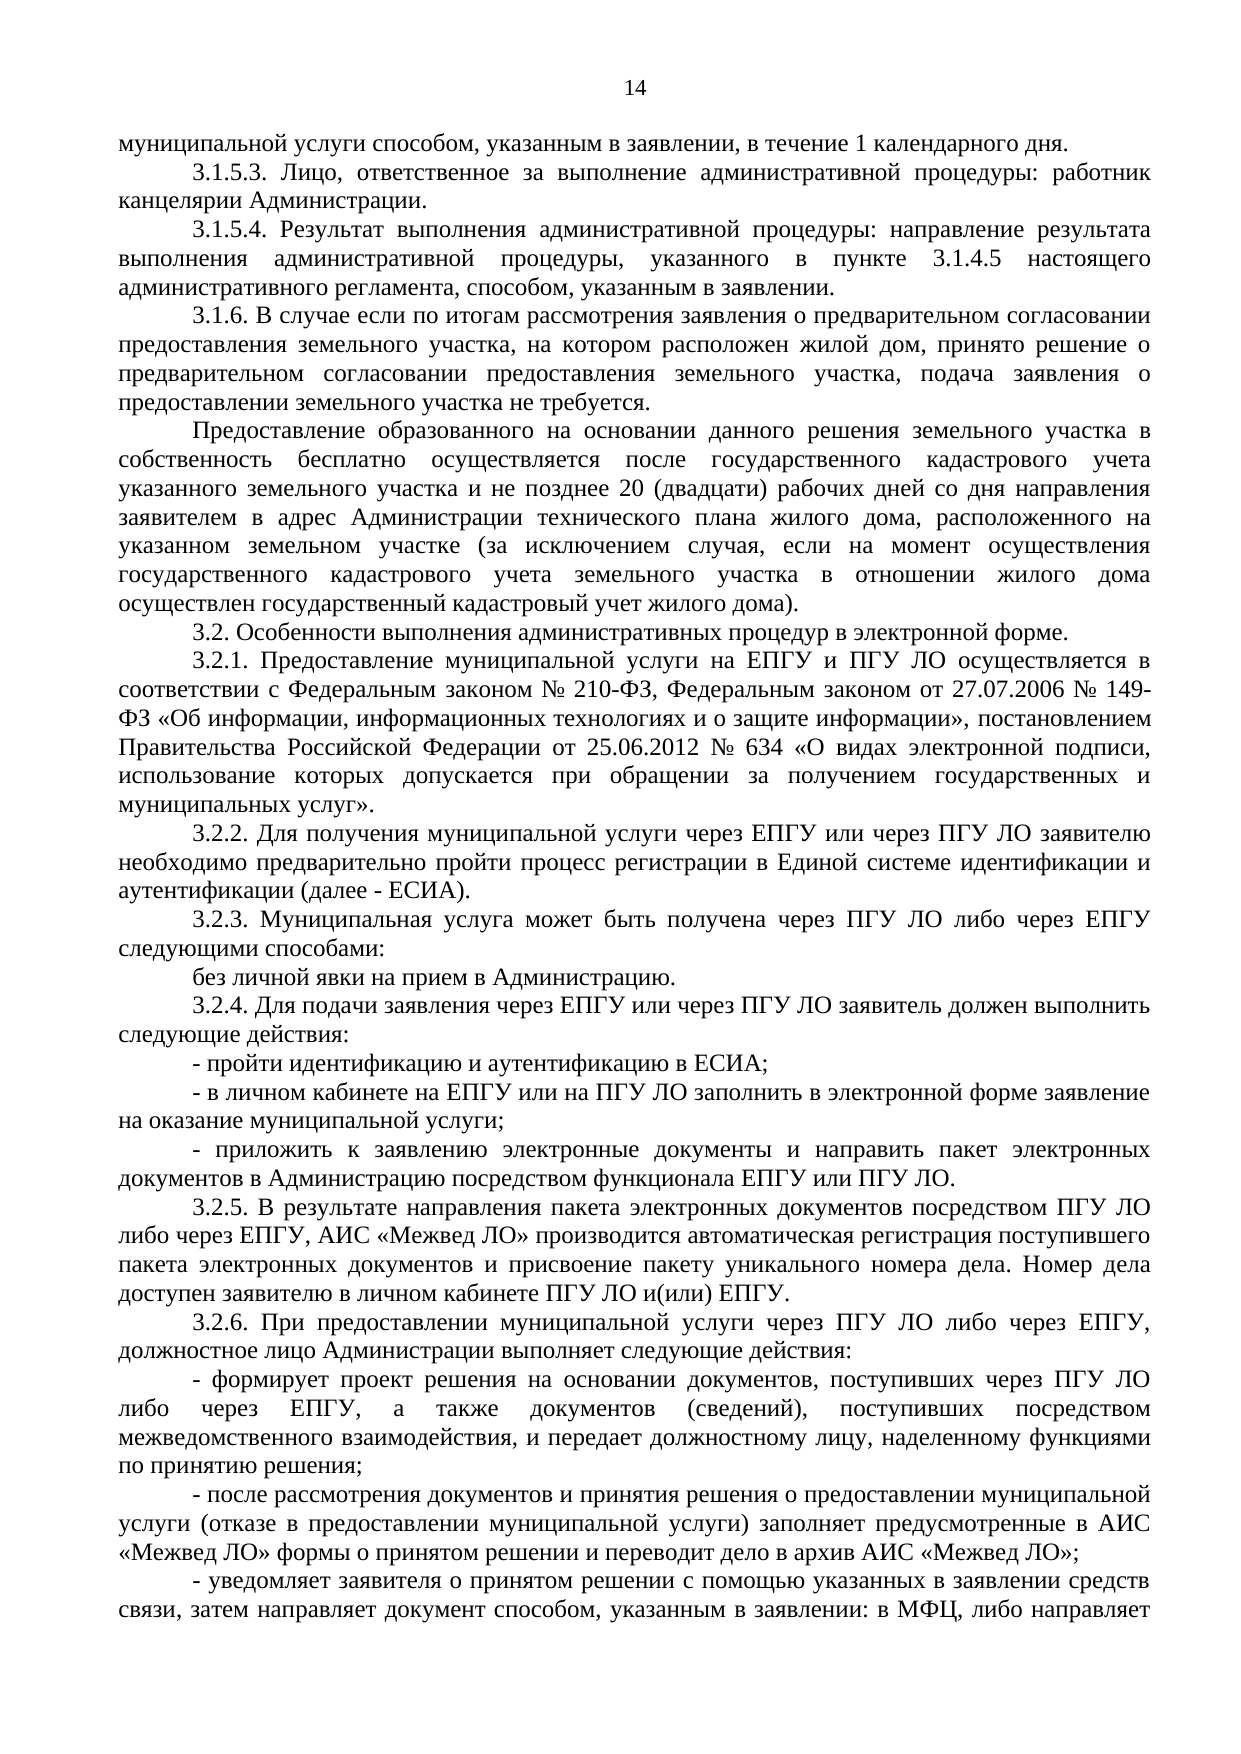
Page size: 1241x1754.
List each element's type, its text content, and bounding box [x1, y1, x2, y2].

text без личной явки на прием в Администрацию. [118, 962, 1152, 991]
text 3.2.2. Для получения муниципальной услуги через ЕПГУ или через ПГУ ЛО заявителю необходимо предварительно пройти процесс регистрации в Единой системе идентификации и аутентификации (далее - ЕСИА). [118, 818, 1152, 904]
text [118, 128, 1152, 157]
text 3.1.5.4. Результат выполнения административной процедуры: направление результата выполнения административной процедуры, указанного в пункте 3.1.4.5 настоящего административного регламента, способом, указанным в заявлении. [118, 214, 1152, 301]
text 3.1.5.3. Лицо, ответственное за выполнение административной процедуры: работник канцелярии Администрации. [118, 157, 1152, 214]
text 3.2.6. При предоставлении муниципальной услуги через ПГУ ЛО либо через ЕПГУ, должностное лицо Администрации выполняет следующие действия: [118, 1307, 1152, 1364]
text 3.2.5. В результате направления пакета электронных документов посредством ПГУ ЛО либо через ЕПГУ, АИС «Межвед ЛО» производится автоматическая регистрация поступившего пакета электронных документов и присвоение пакету уникального номера дела. Номер дела доступен заявителю в личном кабинете ПГУ ЛО и(или) ЕПГУ. [118, 1192, 1152, 1307]
text 3.2.3. Муниципальная услуга может быть получена через ПГУ ЛО либо через ЕПГУ следующими способами: [118, 904, 1152, 962]
text - приложить к заявлению электронные документы и направить пакет электронных документов в Администрацию посредством функционала ЕПГУ или ПГУ ЛО. [118, 1134, 1152, 1192]
text 3.1.6. В случае если по итогам рассмотрения заявления о предварительном согласовании предоставления земельного участка, на котором расположен жилой дом, принято решение о предварительном согласовании предоставления земельного участка, подача заявления о предоставлении земельного участка не требуется. [118, 301, 1152, 416]
text - формирует проект решения на основании документов, поступивших через ПГУ ЛО либо через ЕПГУ, а также документов (сведений), поступивших посредством межведомственного взаимодействия, и передает должностному лицу, наделенному функциями по принятию решения; [118, 1364, 1152, 1479]
text Предоставление образованного на основании данного решения земельного участка в собственность бесплатно осуществляется после государственного кадастрового учета указанного земельного участка и не позднее 20 (двадцати) рабочих дней со дня направления заявителем в адрес Администрации технического плана жилого дома, расположенного на указанном земельном участке (за исключением случая, если на момент осуществления государственного кадастрового учета земельного участка в отношении жилого дома осуществлен государственный кадастровый учет жилого дома). [118, 416, 1152, 617]
text 3.2.4. Для подачи заявления через ЕПГУ или через ПГУ ЛО заявитель должен выполнить следующие действия: [118, 991, 1152, 1048]
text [118, 1566, 1152, 1623]
text - в личном кабинете на ЕПГУ или на ПГУ ЛО заполнить в электронной форме заявление на оказание муниципальной услуги; [118, 1077, 1152, 1134]
text 3.2.1. Предоставление муниципальной услуги на ЕПГУ и ПГУ ЛО осуществляется в соответствии с Федеральным законом № 210-ФЗ, Федеральным законом от 27.07.2006 № 149-ФЗ «Об информации, информационных технологиях и о защите информации», постановлением Правительства Российской Федерации от 25.06.2012 № 634 «О видах электронной подписи, использование которых допускается при обращении за получением государственных и муниципальных услуг». [118, 646, 1152, 818]
text - пройти идентификацию и аутентификацию в ЕСИА; [118, 1048, 1152, 1077]
text 3.2. Особенности выполнения административных процедур в электронной форме. [118, 617, 1152, 646]
text - после рассмотрения документов и принятия решения о предоставлении муниципальной услуги (отказе в предоставлении муниципальной услуги) заполняет предусмотренные в АИС «Межвед ЛО» формы о принятом решении и переводит дело в архив АИС «Межвед ЛО»; [118, 1479, 1152, 1566]
